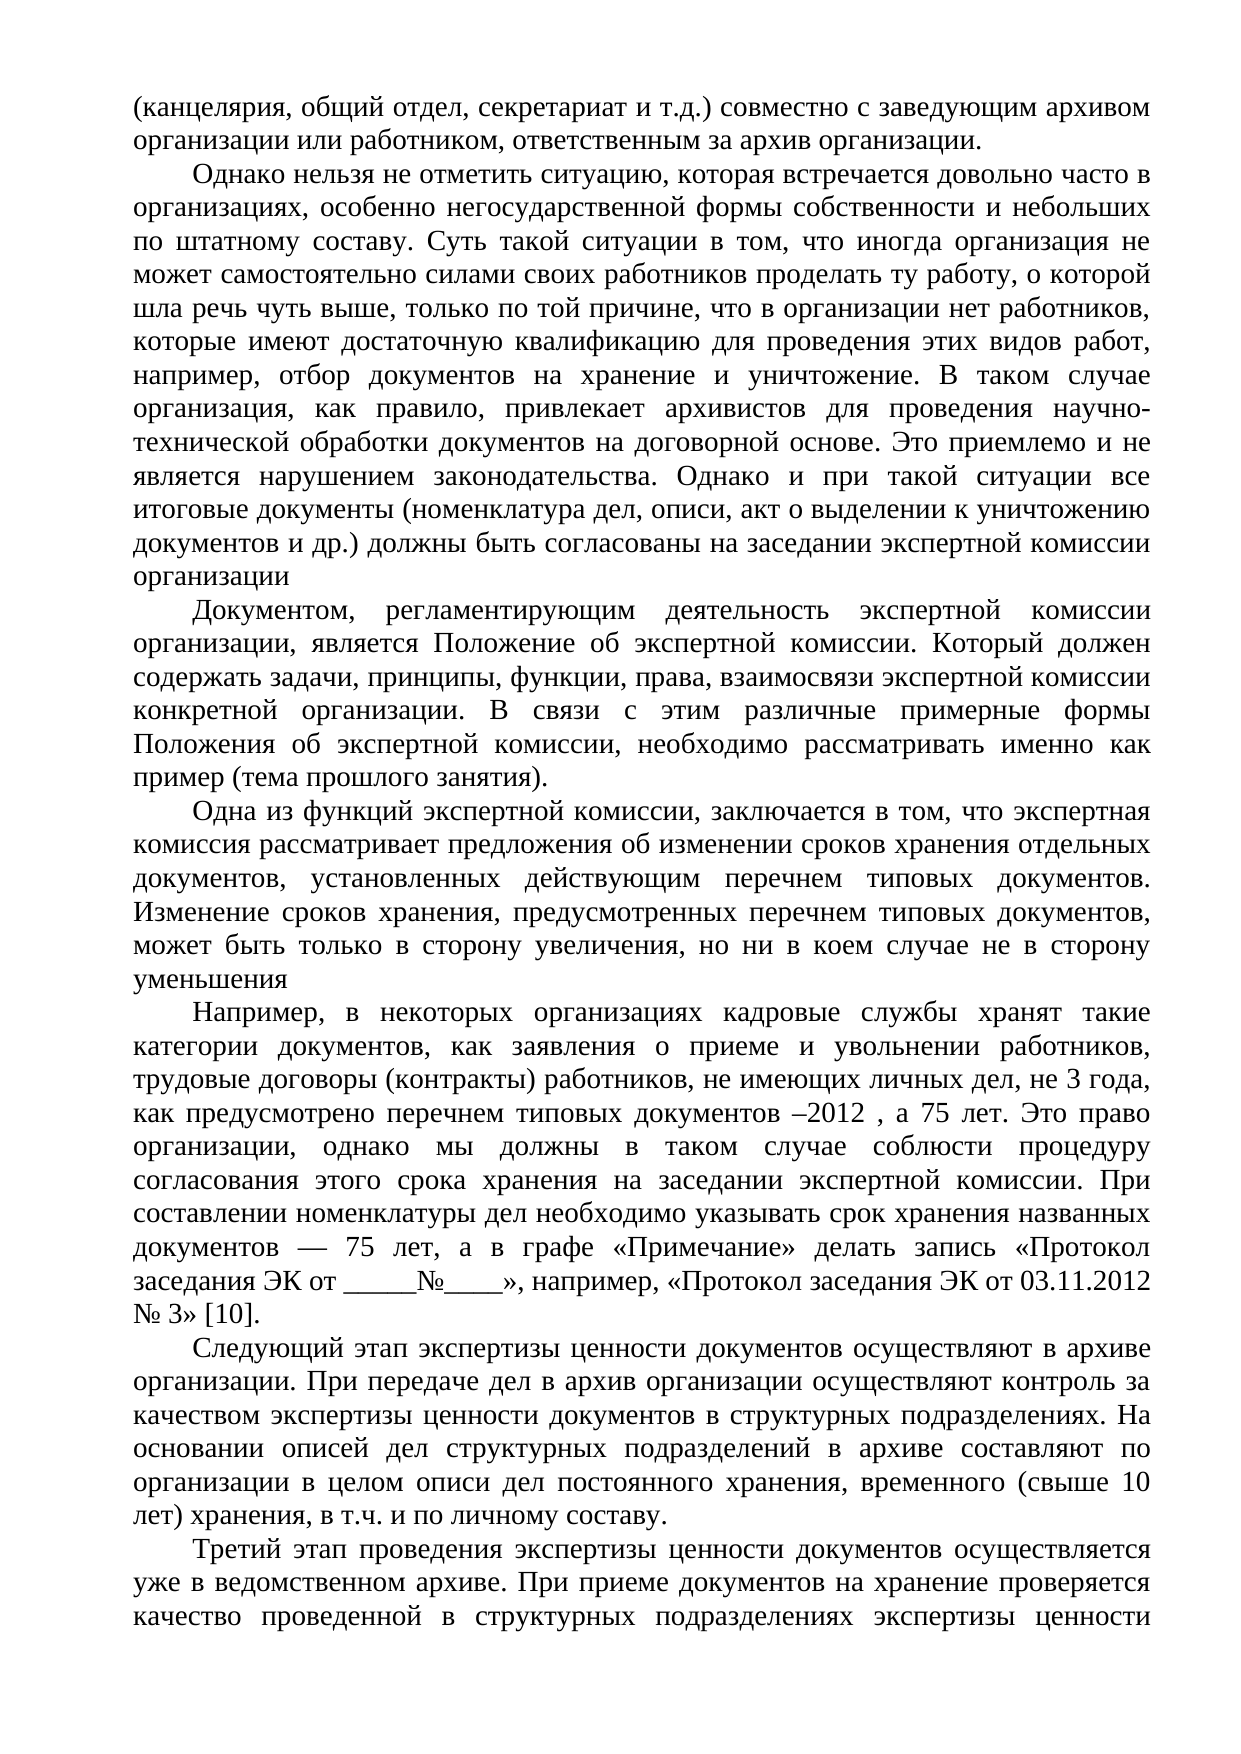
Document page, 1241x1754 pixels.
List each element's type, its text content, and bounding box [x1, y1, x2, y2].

text Однако нельзя не отметить ситуацию, которая встречается довольно часто в организациях, особенно негосударственной формы собственности и небольших по штатному составу. Суть такой ситуации в том, что иногда организация не может самостоятельно силами своих работников проделать ту работу, о которой шла речь чуть выше, только по той причине, что в организации нет работников, которые имеют достаточную квалификацию для проведения этих видов работ, например, отбор документов на хранение и уничтожение. В таком случае организация, как правило, привлекает архивистов для проведения научно-технической обработки документов на договорной основе. Это приемлемо и не является нарушением законодательства. Однако и при такой ситуации все итоговые документы (номенклатура дел, описи, акт о выделении к уничтожению документов и др.) должны быть согласованы на заседании экспертной комиссии организации [133, 156, 1152, 592]
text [133, 1531, 1152, 1632]
text Например, в некоторых организациях кадровые службы хранят такие категории документов, как заявления о приеме и увольнении работников, трудовые договоры (контракты) работников, не имеющих личных дел, не 3 года, как предусмотрено перечнем типовых документов –2012 , а 75 лет. Это право организации, однако мы должны в таком случае соблюсти процедуру согласования этого срока хранения на заседании экспертной комиссии. При составлении номенклатуры дел необходимо указывать срок хранения названных документов — 75 лет, а в графе «Примечание» делать запись «Протокол заседания ЭК от _____№____», например, «Протокол заседания ЭК от 03.11.2012 № 3» [10]. [133, 994, 1152, 1330]
text Одна из функций экспертной комиссии, заключается в том, что экспертная комиссия рассматривает предложения об изменении сроков хранения отдельных документов, установленных действующим перечнем типовых документов. Изменение сроков хранения, предусмотренных перечнем типовых документов, может быть только в сторону увеличения, но ни в коем случае не в сторону уменьшения [133, 793, 1152, 994]
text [133, 89, 1152, 156]
text Следующий этап экспертизы ценности документов осуществляют в архиве организации. При передаче дел в архив организации осуществляют контроль за качеством экспертизы ценности документов в структурных подразделениях. На основании описей дел структурных подразделений в архиве составляют по организации в целом описи дел постоянного хранения, временного (свыше 10 лет) хранения, в т.ч. и по личному составу. [133, 1330, 1152, 1531]
text Документом, регламентирующим деятельность экспертной комиссии организации, является Положение об экспертной комиссии. Который должен содержать задачи, принципы, функции, права, взаимосвязи экспертной комиссии конкретной организации. В связи с этим различные примерные формы Положения об экспертной комиссии, необходимо рассматривать именно как пример (тема прошлого занятия). [133, 592, 1152, 793]
